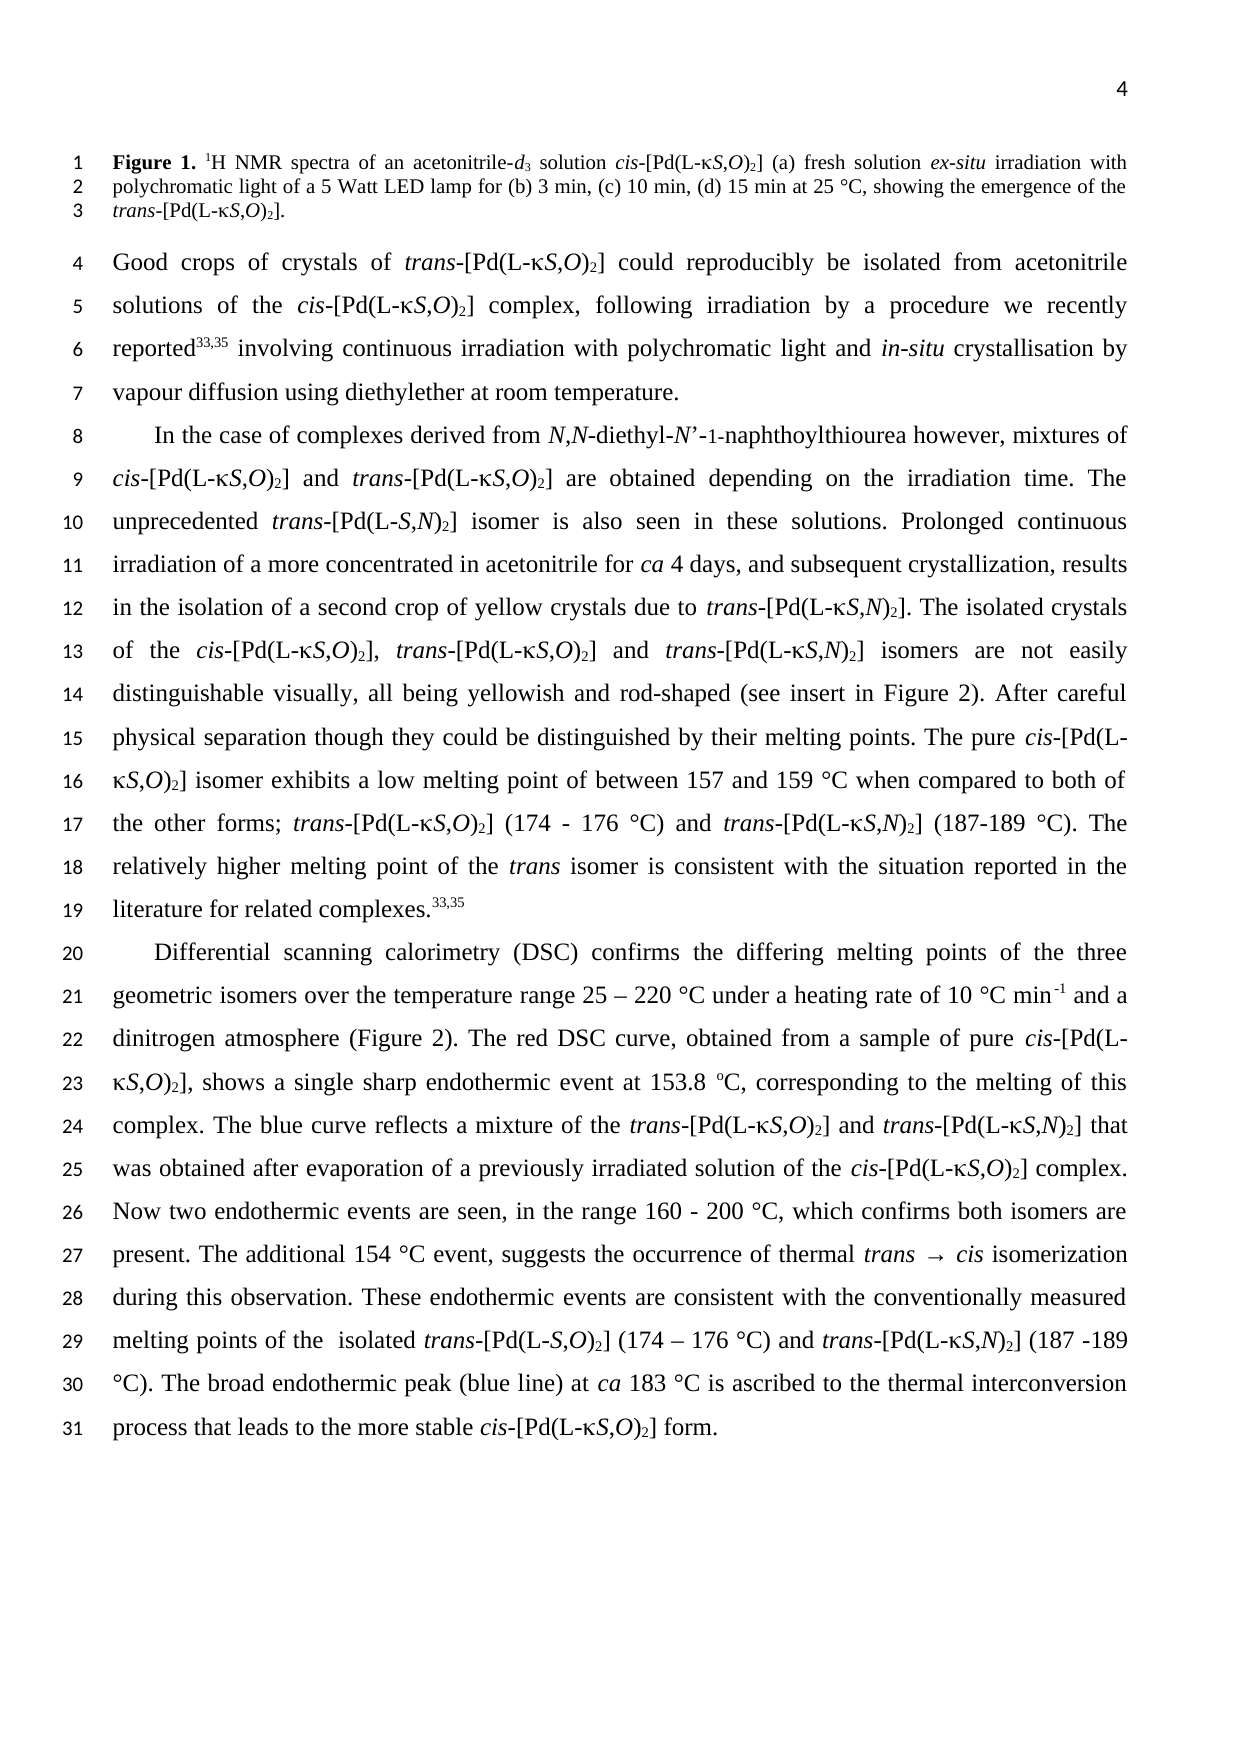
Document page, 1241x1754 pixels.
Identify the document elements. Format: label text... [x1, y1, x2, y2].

text In the case of complexes derived from N,N-diethyl-N’-1-naphthoylthiourea however, mixtures of cis-[Pd(L-S,O)2] and trans-[Pd(L-S,O)2] are obtained depending on the irradiation time. The unprecedented trans-[Pd(L-S,N)2] isomer is also seen in these solutions. Prolonged continuous irradiation of a more concentrated in acetonitrile for ca 4 days, and subsequent crystallization, results in the isolation of a second crop of yellow crystals due to trans-[Pd(L-S,N)2]. The isolated crystals of the cis-[Pd(L-S,O)2], trans-[Pd(L-S,O)2] and trans-[Pd(L-S,N)2] isomers are not easily distinguishable visually, all being yellowish and rod-shaped (see insert in Figure 2). After careful physical separation though they could be distinguished by their melting points. The pure cis-[Pd(L-S,O)2] isomer exhibits a low melting point of between 157 and 159 °C when compared to both of the other forms; trans-[Pd(L-S,O)2] (174 - 176 °C) and trans-[Pd(L-S,N)2] (187-189 °C). The relatively higher melting point of the trans isomer is consistent with the situation reported in the literature for related complexes.33,35 [112, 420, 1128, 923]
text Figure 1. 1H NMR spectra of an acetonitrile-d3 solution cis-[Pd(L-S,O)2] (a) fresh solution ex-situ irradiation with polychromatic light of a 5 Watt LED lamp for (b) 3 min, (c) 10 min, (d) 15 min at 25 °C, showing the emergence of the trans-[Pd(L-S,O)2]. [112, 150, 1128, 222]
text Good crops of crystals of trans-[Pd(L-S,O)2] could reproducibly be isolated from acetonitrile solutions of the cis-[Pd(L-S,O)2] complex, following irradiation by a procedure we recently reported33,35 involving continuous irradiation with polychromatic light and in-situ crystallisation by vapour diffusion using diethylether at room temperature. [112, 247, 1128, 405]
text Differential scanning calorimetry (DSC) confirms the differing melting points of the three geometric isomers over the temperature range 25 – 220 °C under a heating rate of 10 °C min-1 and a dinitrogen atmosphere (Figure 2). The red DSC curve, obtained from a sample of pure cis-[Pd(L-S,O)2], shows a single sharp endothermic event at 153.8 oC, corresponding to the melting of this complex. The blue curve reflects a mixture of the trans-[Pd(L-S,O)2] and trans-[Pd(L-S,N)2] that was obtained after evaporation of a previously irradiated solution of the cis-[Pd(L-S,O)2] complex. Now two endothermic events are seen, in the range 160 - 200 °C, which confirms both isomers are present. The additional 154 °C event, suggests the occurrence of thermal trans → cis isomerization during this observation. These endothermic events are consistent with the conventionally measured melting points of the isolated trans-[Pd(L-S,O)2] (174 – 176 °C) and trans-[Pd(L-S,N)2] (187 -189 °C). The broad endothermic peak (blue line) at ca 183 °C is ascribed to the thermal interconversion process that leads to the more stable cis-[Pd(L-S,O)2] form. [112, 937, 1128, 1440]
